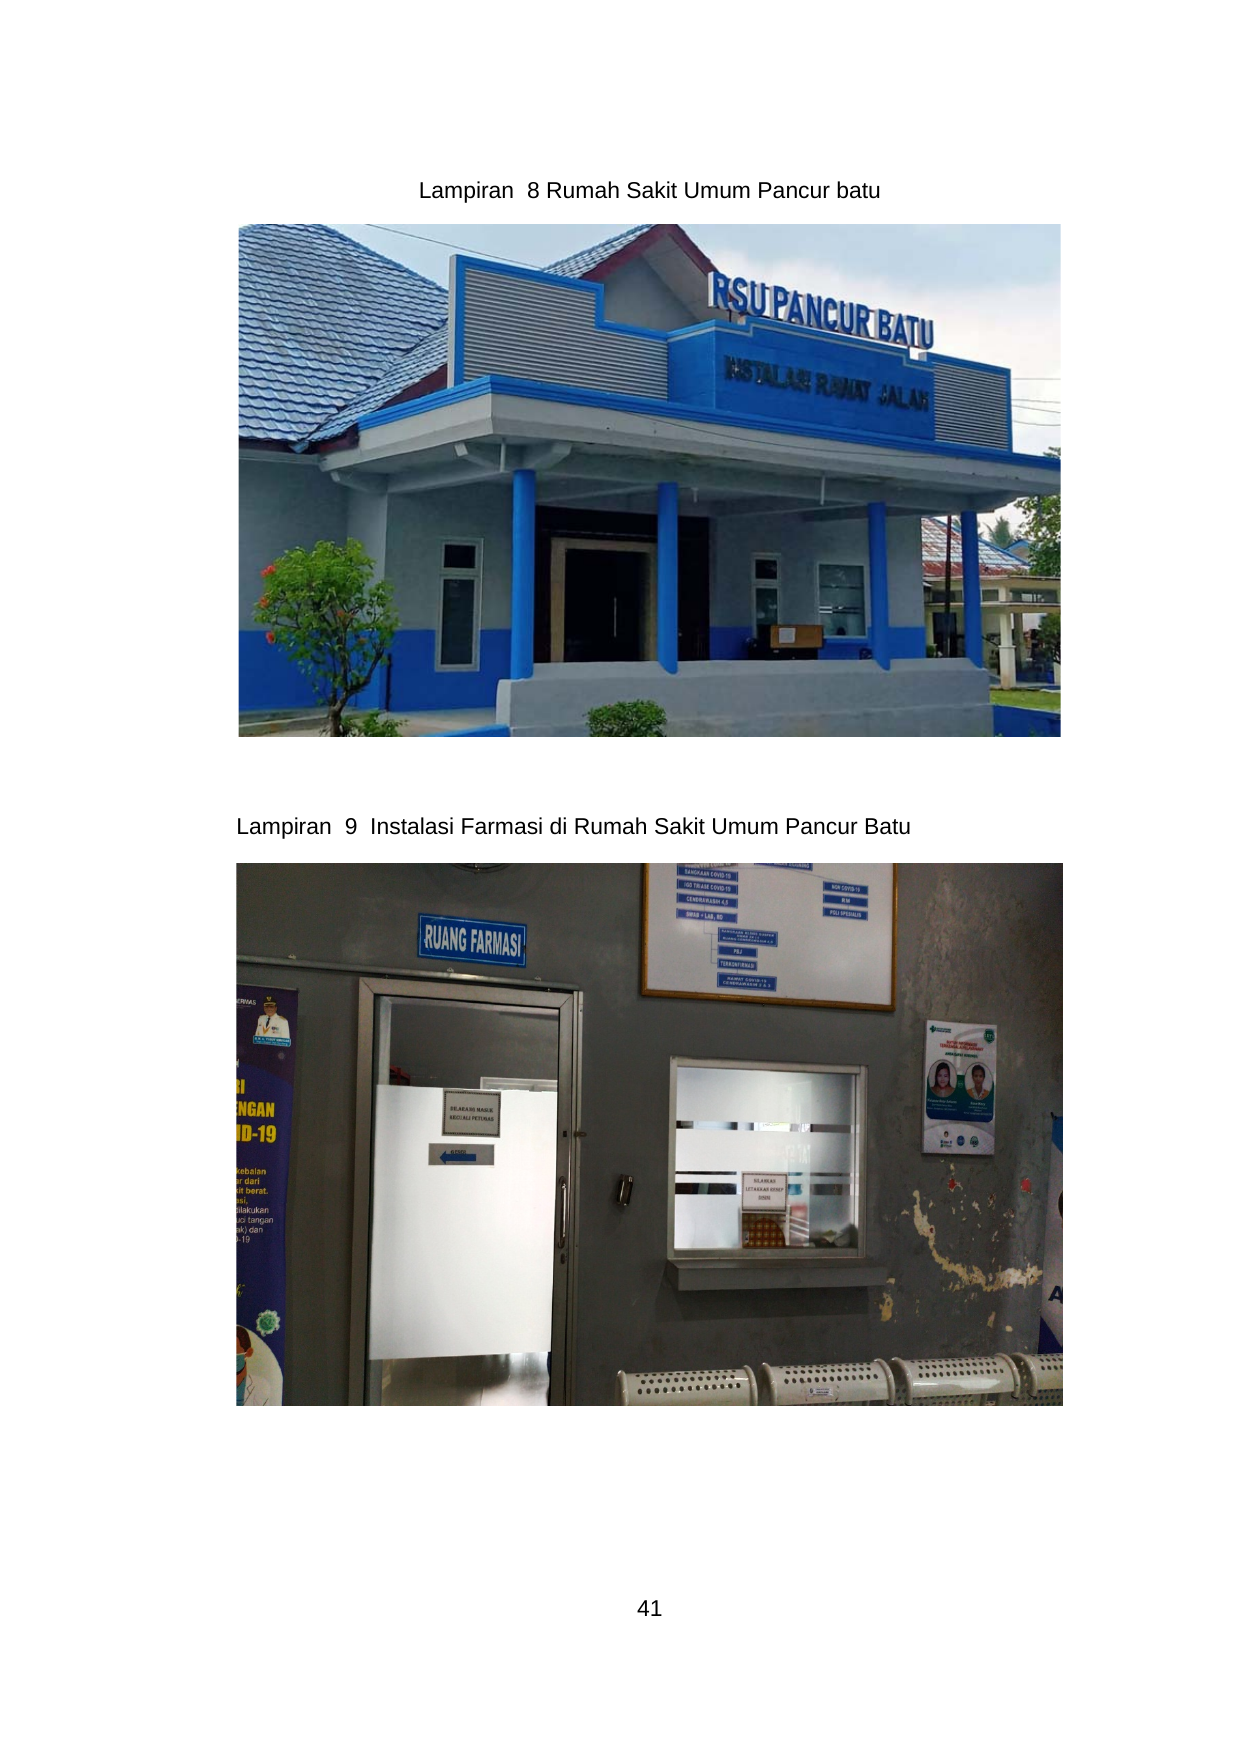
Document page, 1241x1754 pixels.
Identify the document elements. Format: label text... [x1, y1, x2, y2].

text Lampiran 8 Rumah Sakit Umum Pancur batu [236, 177, 1063, 203]
picture [236, 863, 1063, 1406]
text Lampiran 9 Instalasi Farmasi di Rumah Sakit Umum Pancur Batu [236, 813, 1063, 839]
picture [238, 224, 1061, 737]
